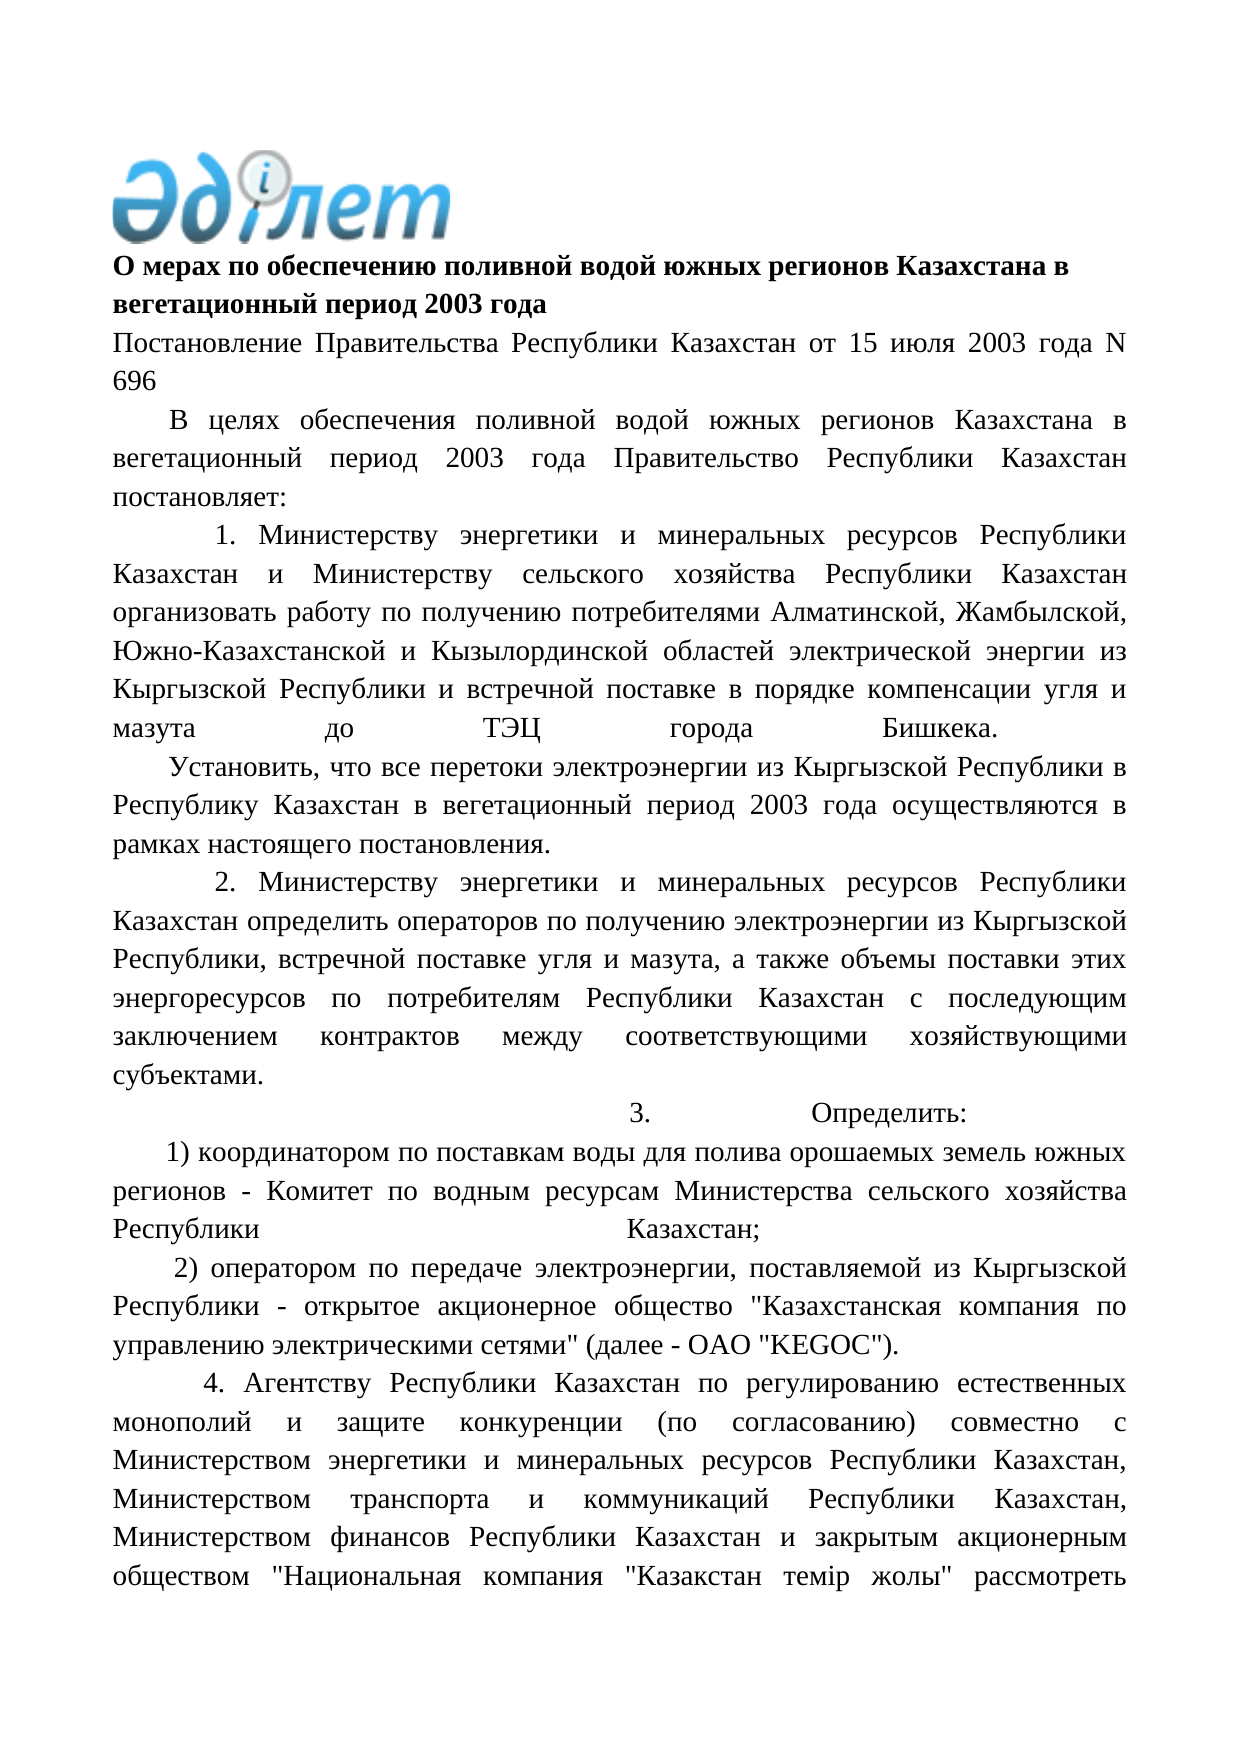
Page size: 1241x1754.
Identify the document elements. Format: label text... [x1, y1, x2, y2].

text 3. Определить: 1) координатором по поставкам воды для полива орошаемых земель южных регионов - Комитет по водным ресурсам Министерства сельского хозяйства Республики Казахстан; 2) оператором по передаче электроэнергии, поставляемой из Кыргызской Республики - открытое акционерное общество "Казахстанская компания по управлению электрическими сетями" (далее - ОАО "KEGOC"). [112, 1096, 1128, 1360]
text Постановление Правительства Республики Казахстан от 15 июля 2003 года N 696 [112, 325, 1128, 397]
text О мерах по обеспечению поливной водой южных регионов Казахстана в вегетационный период 2003 года [112, 248, 1128, 320]
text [112, 1365, 1128, 1592]
text В целях обеспечения поливной водой южных регионов Казахстана в вегетационный период 2003 года Правительство Республики Казахстан постановляет: [112, 402, 1128, 512]
picture [112, 150, 451, 244]
text 1. Министерству энергетики и минеральных ресурсов Республики Казахстан и Министерству сельского хозяйства Республики Казахстан организовать работу по получению потребителями Алматинской, Жамбылской, Южно-Казахстанской и Кызылординской областей электрической энергии из Кыргызской Республики и встречной поставке в порядке компенсации угля и мазута до ТЭЦ города Бишкека. Установить, что все перетоки электроэнергии из Кыргызской Республики в Республику Казахстан в вегетационный период 2003 года осуществляются в рамках настоящего постановления. [112, 517, 1128, 859]
text 2. Министерству энергетики и минеральных ресурсов Республики Казахстан определить операторов по получению электроэнергии из Кыргызской Республики, встречной поставке угля и мазута, а также объемы поставки этих энергоресурсов по потребителям Республики Казахстан с последующим заключением контрактов между соответствующими хозяйствующими субъектами. [112, 864, 1128, 1091]
